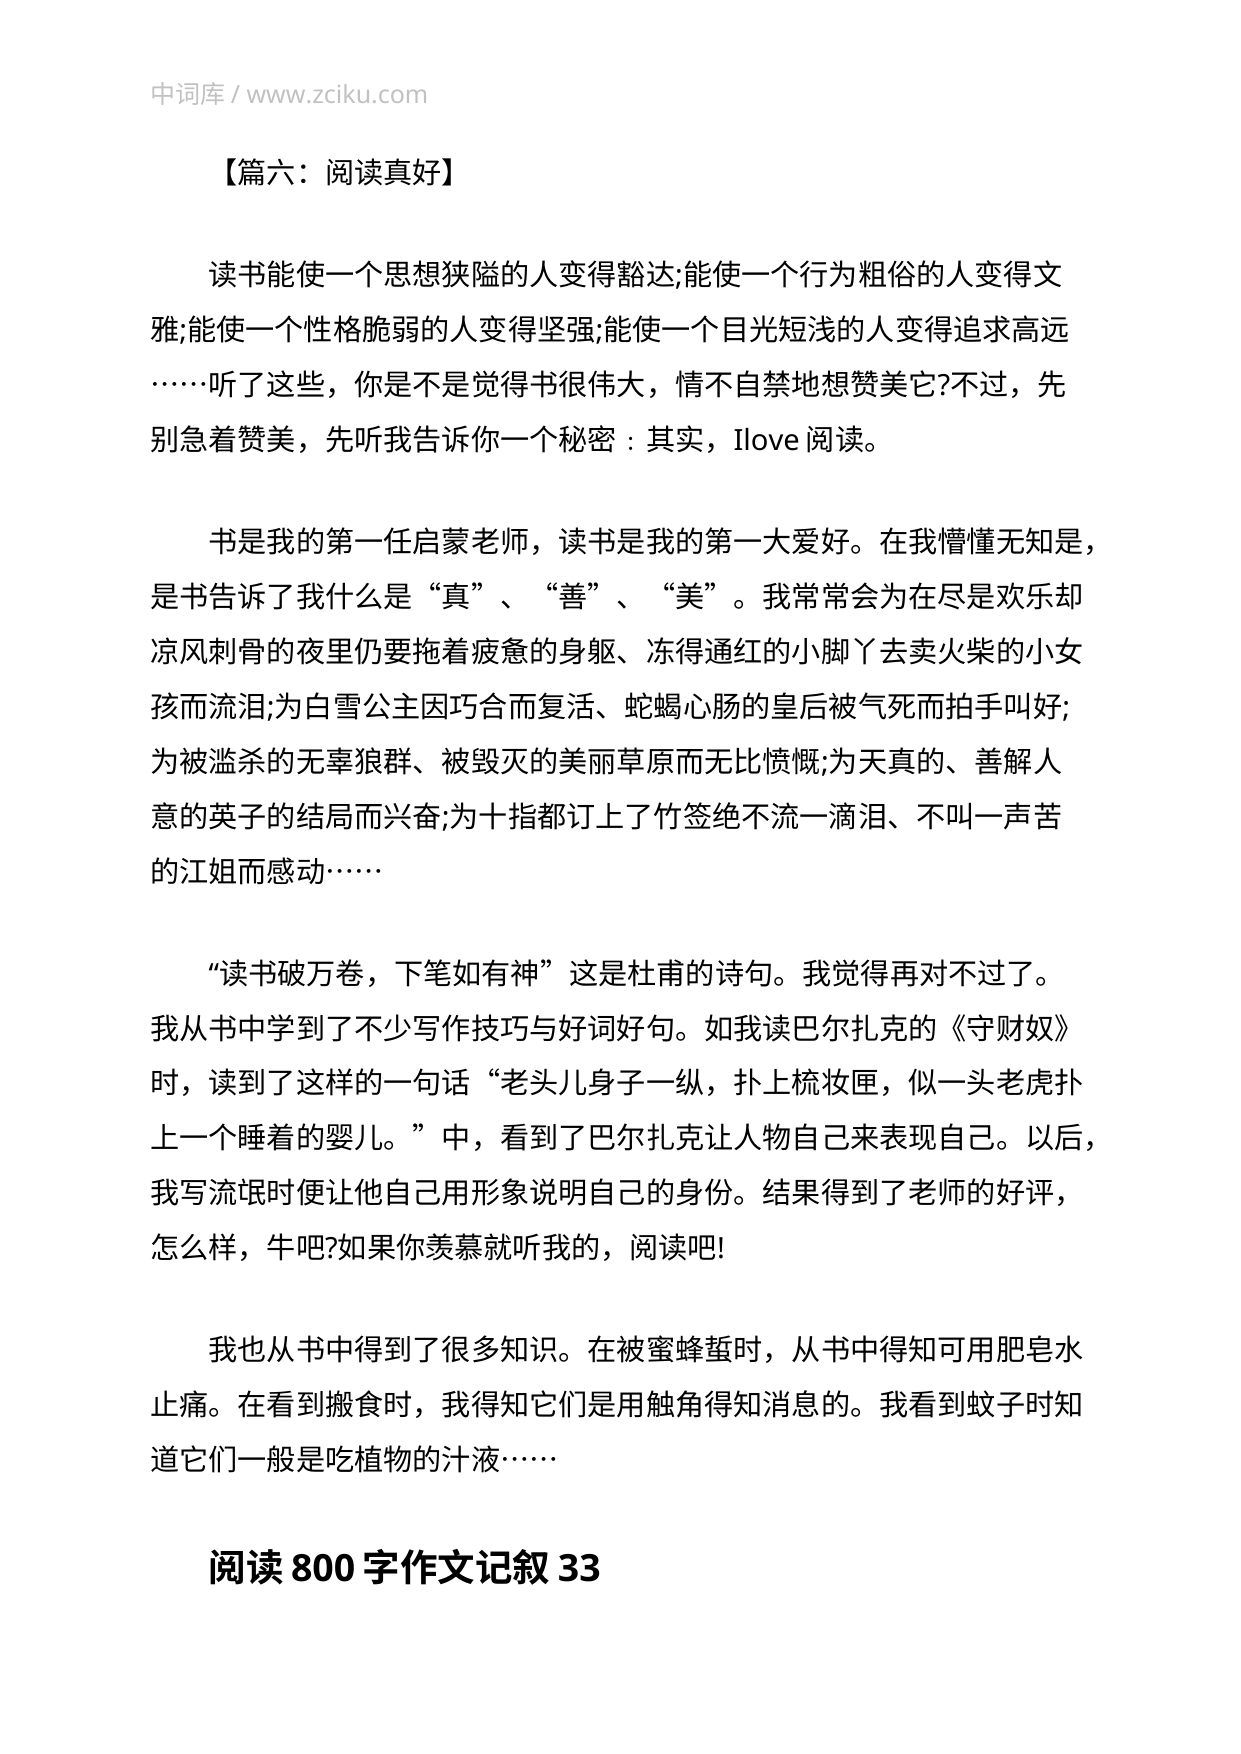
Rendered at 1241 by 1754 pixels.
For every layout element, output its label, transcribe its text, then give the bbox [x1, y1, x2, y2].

text “读书破万卷，下笔如有神”这是杜甫的诗句。我觉得再对不过了。我从书中学到了不少写作技巧与好词好句。如我读巴尔扎克的《守财奴》时，读到了这样的一句话“老头儿身子一纵，扑上梳妆匣，似一头老虎扑上一个睡着的婴儿。”中，看到了巴尔扎克让人物自己来表现自己。以后，我写流氓时便让他自己用形象说明自己的身份。结果得到了老师的好评，怎么样，牛吧?如果你羡慕就听我的，阅读吧! [150, 950, 1090, 1267]
text 【篇六：阅读真好】 [150, 150, 1090, 192]
text 读书能使一个思想狭隘的人变得豁达;能使一个行为粗俗的人变得文雅;能使一个性格脆弱的人变得坚强;能使一个目光短浅的人变得追求高远……听了这些，你是不是觉得书很伟大，情不自禁地想赞美它?不过，先别急着赞美，先听我告诉你一个秘密﹕其实，Ilove阅读。 [150, 252, 1090, 459]
text 阅读800字作文记叙33 [150, 1538, 1090, 1593]
text 书是我的第一任启蒙老师，读书是我的第一大爱好。在我懵懂无知是，是书告诉了我什么是“真”、“善”、“美”。我常常会为在尽是欢乐却凉风刺骨的夜里仍要拖着疲惫的身躯、冻得通红的小脚丫去卖火柴的小女孩而流泪;为白雪公主因巧合而复活、蛇蝎心肠的皇后被气死而拍手叫好;为被滥杀的无辜狼群、被毁灭的美丽草原而无比愤慨;为天真的、善解人意的英子的结局而兴奋;为十指都订上了竹签绝不流一滴泪、不叫一声苦的江姐而感动…… [150, 519, 1090, 891]
text 我也从书中得到了很多知识。在被蜜蜂蜇时，从书中得知可用肥皂水止痛。在看到搬食时，我得知它们是用触角得知消息的。我看到蚊子时知道它们一般是吃植物的汁液…… [150, 1327, 1090, 1479]
